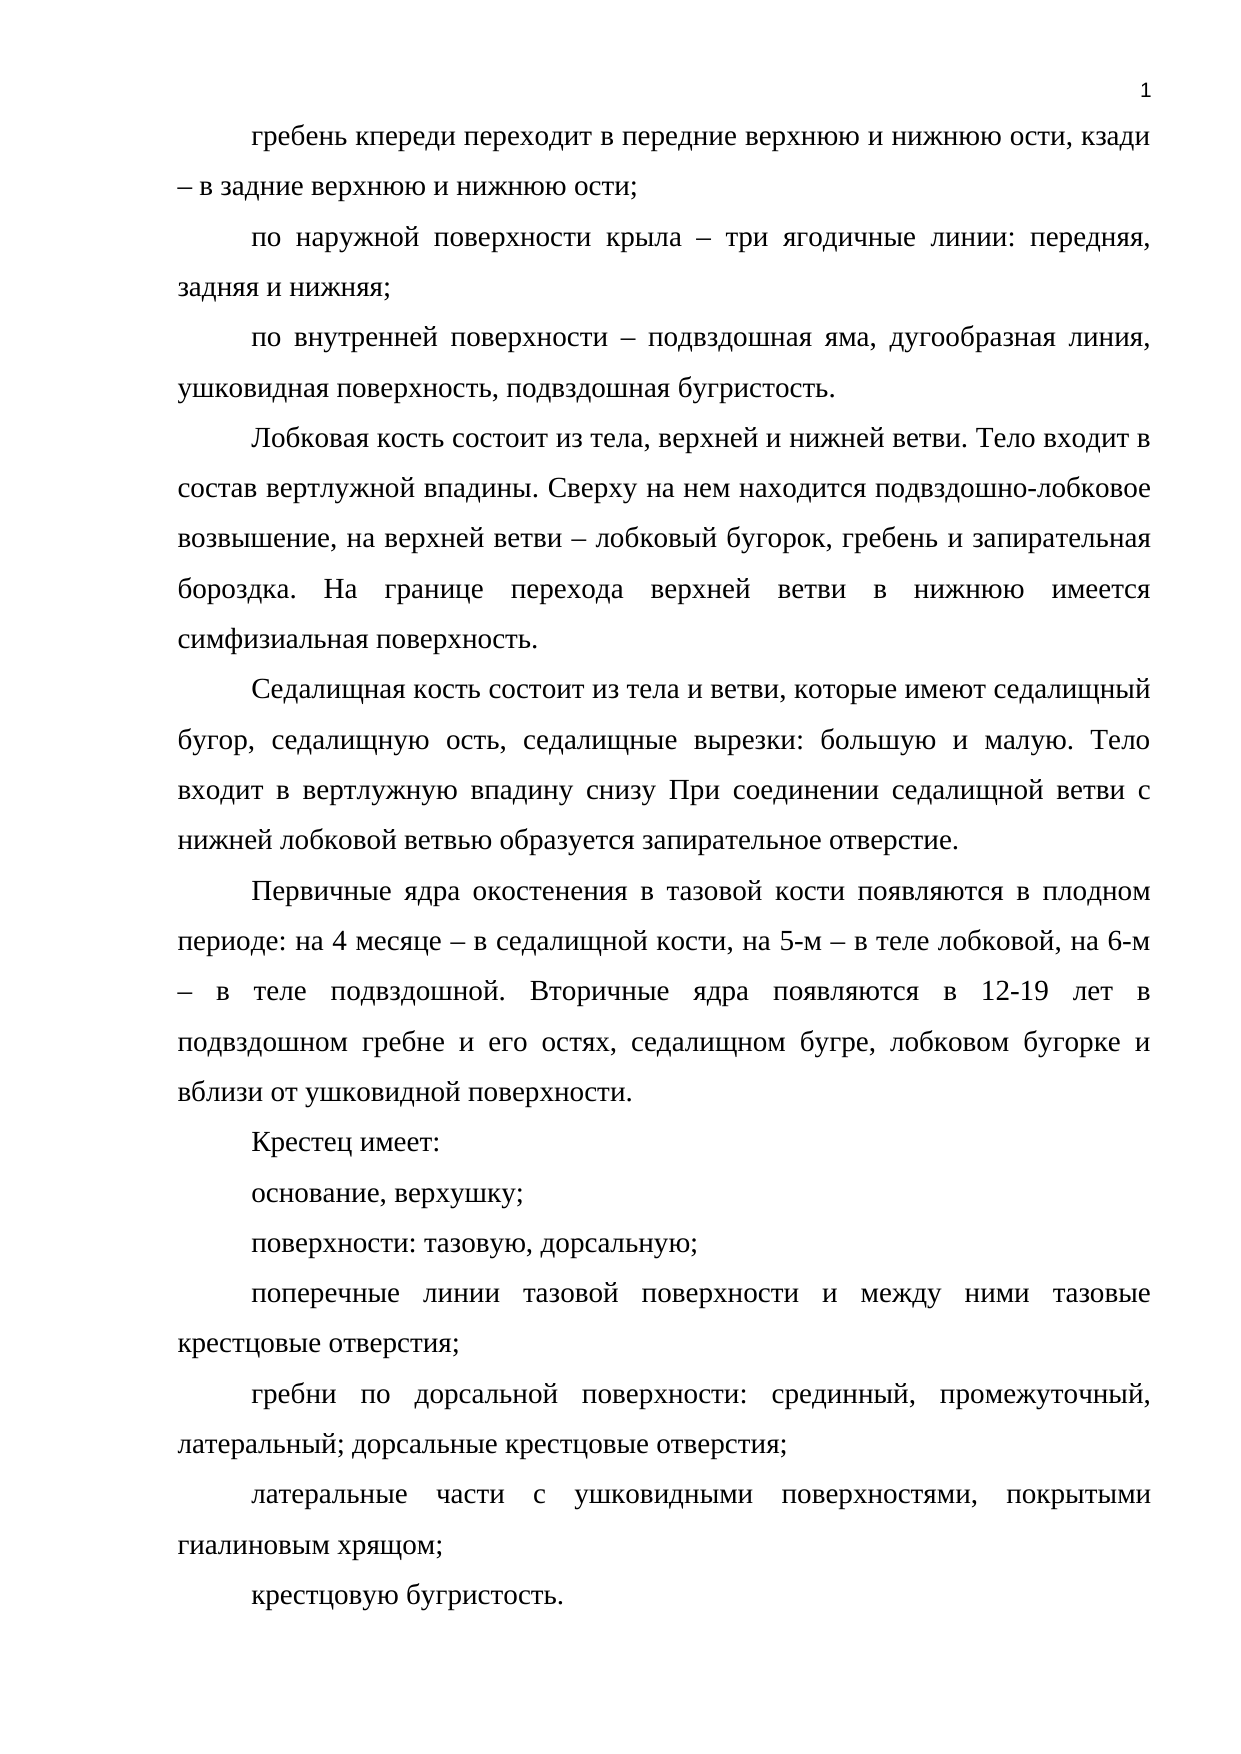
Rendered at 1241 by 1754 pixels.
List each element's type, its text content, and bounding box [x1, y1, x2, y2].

text по внутренней поверхности – подвздошная яма, дугообразная линия, ушковидная поверхность, подвздошная бугристость. [177, 319, 1152, 403]
text гребни по дорсальной поверхности: срединный, промежуточный, латеральный; дорсальные крестцовые отверстия; [177, 1376, 1152, 1460]
text гребень кпереди переходит в передние верхнюю и нижнюю ости, кзади – в задние верхнюю и нижнюю ости; [177, 118, 1152, 202]
text основание, верхушку; [177, 1175, 1152, 1208]
text латеральные части с ушковидными поверхностями, покрытыми гиалиновым хрящом; [177, 1477, 1152, 1560]
text Крестец имеет: [177, 1124, 1152, 1158]
text Седалищная кость состоит из тела и ветви, которые имеют седалищный бугор, седалищную ость, седалищные вырезки: большую и малую. Тело входит в вертлужную впадину снизу При соединении седалищной ветви с нижней лобковой ветвью образуется запирательное отверстие. [177, 672, 1152, 856]
text Лобковая кость состоит из тела, верхней и нижней ветви. Тело входит в состав вертлужной впадины. Сверху на нем находится подвздошно-лобковое возвышение, на верхней ветви – лобковый бугорок, гребень и запирательная бороздка. На границе перехода верхней ветви в нижнюю имеется симфизиальная поверхность. [177, 420, 1152, 655]
text Первичные ядра окостенения в тазовой кости появляются в плодном периоде: на 4 месяце – в седалищной кости, на 5-м – в теле лобковой, на 6-м – в теле подвздошной. Вторичные ядра появляются в 12-19 лет в подвздошном гребне и его остях, седалищном бугре, лобковом бугорке и вблизи от ушковидной поверхности. [177, 873, 1152, 1108]
text по наружной поверхности крыла – три ягодичные линии: передняя, задняя и нижняя; [177, 219, 1152, 303]
text крестцовую бугристость. [177, 1577, 1152, 1611]
text поперечные линии тазовой поверхности и между ними тазовые крестцовые отверстия; [177, 1275, 1152, 1359]
text поверхности: тазовую, дорсальную; [177, 1225, 1152, 1258]
